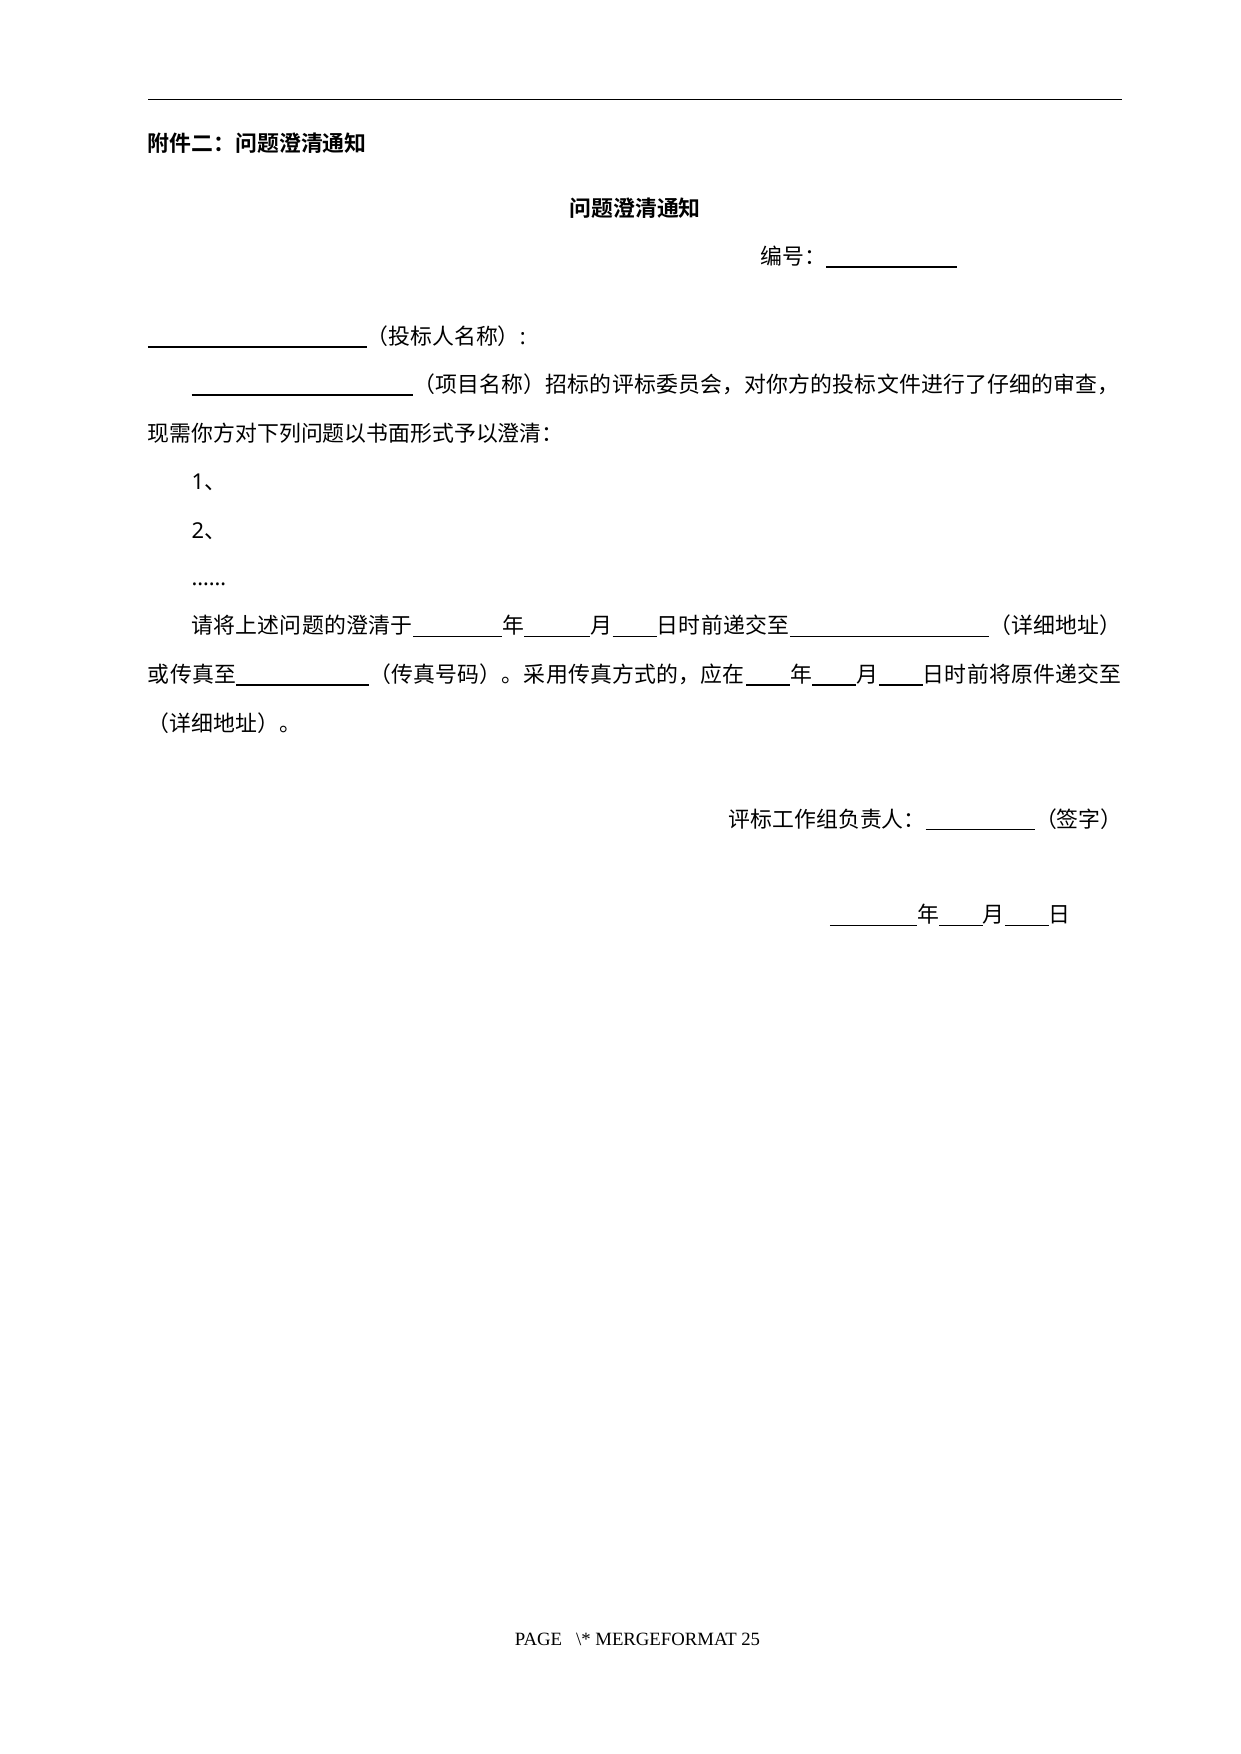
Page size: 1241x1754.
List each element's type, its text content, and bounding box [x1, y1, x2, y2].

text 评标工作组负责人： （签字） [148, 801, 1122, 834]
text 1、 [148, 464, 1122, 496]
text （投标人名称）: [148, 318, 1122, 351]
text （项目名称）招标的评标委员会，对你方的投标文件进行了仔细的审查，现需你方对下列问题以书面形式予以澄清： [148, 367, 1122, 448]
text 编号： [148, 239, 1122, 271]
text …… [148, 561, 1122, 593]
text 年 月 日 [148, 897, 1070, 929]
text 附件二：问题澄清通知 [148, 125, 1122, 158]
text 2、 [148, 512, 1122, 545]
text 请将上述问题的澄清于 年 月 日时前递交至 （详细地址）或传真至 （传真号码）。采用传真方式的，应在 年 月 日时前将原件递交至 （详细地址）。 [148, 608, 1122, 738]
text 问题澄清通知 [148, 190, 1122, 223]
